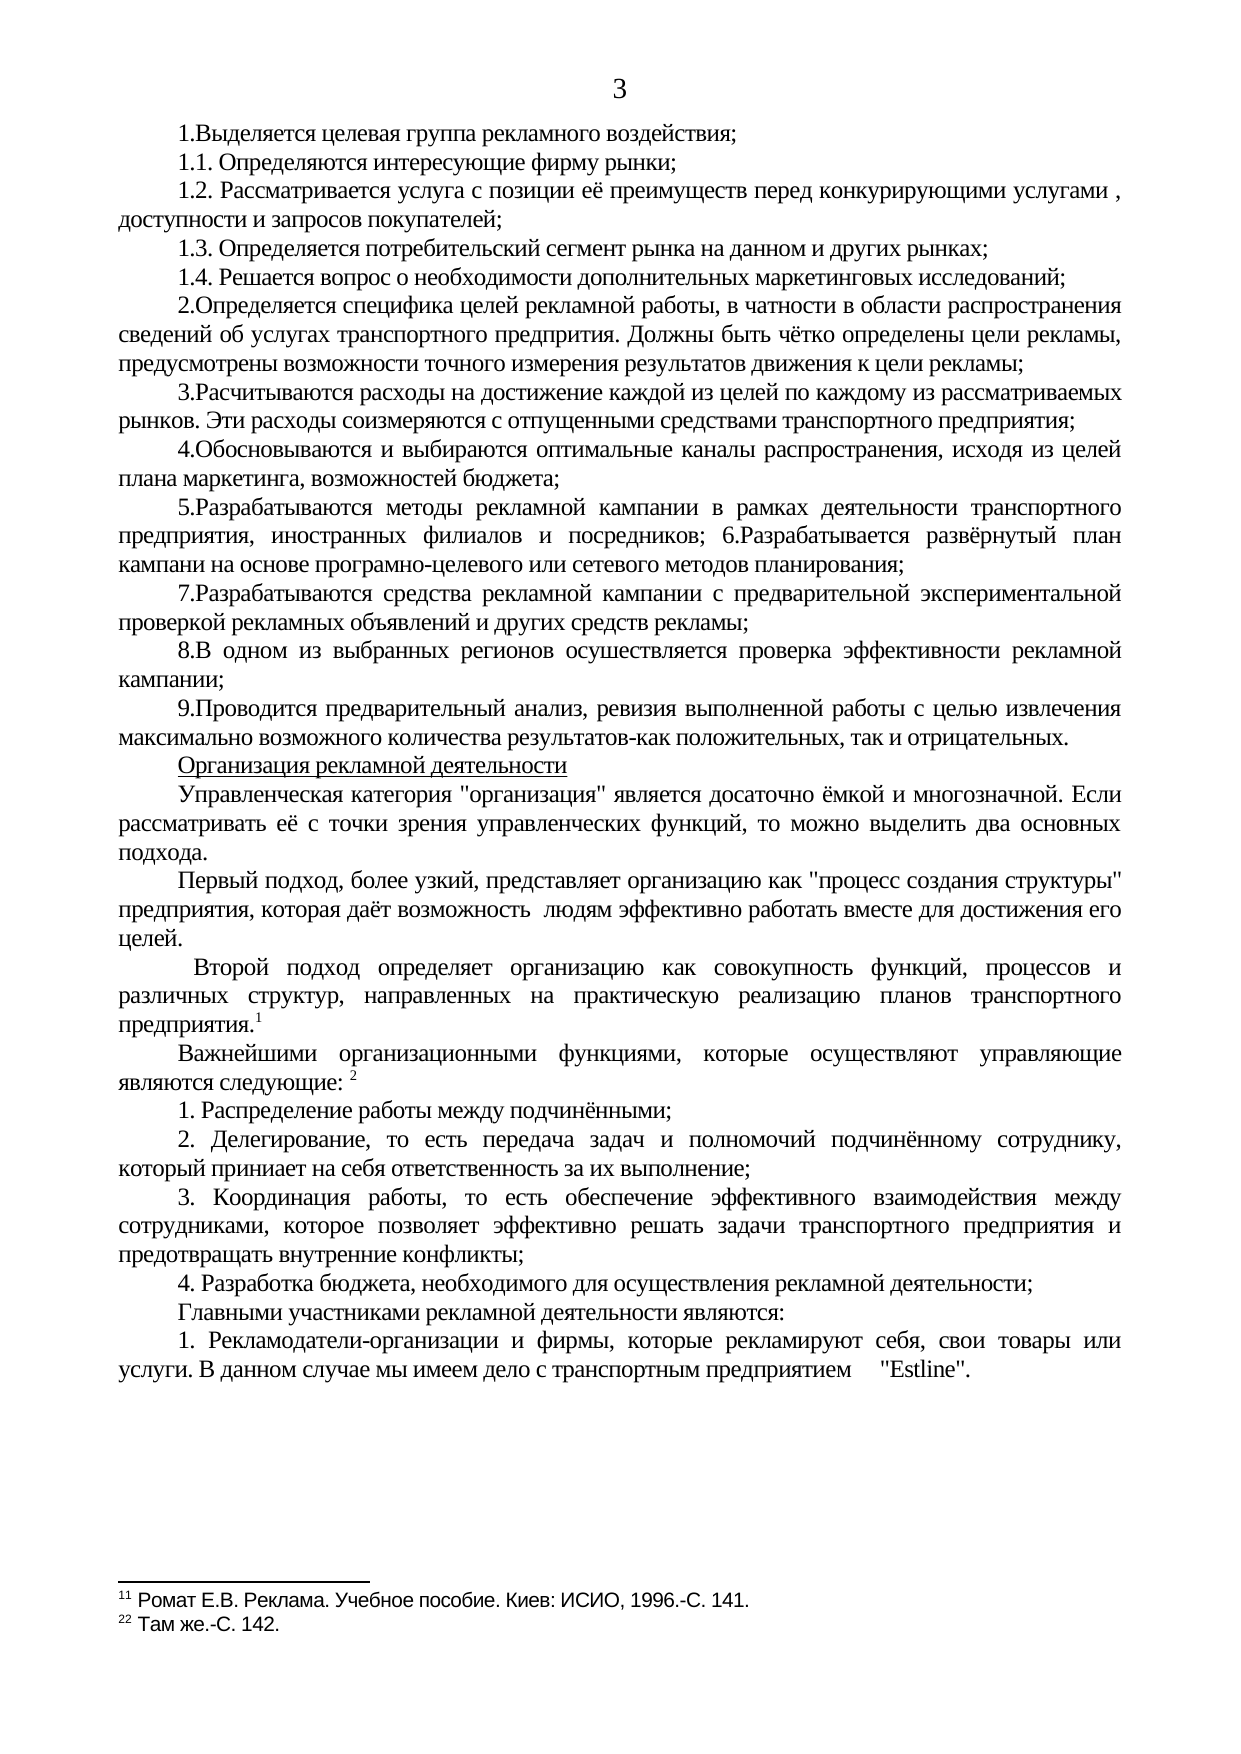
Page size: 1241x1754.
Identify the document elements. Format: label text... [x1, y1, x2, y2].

text Второй подход определяет организацию как совокупность функций, процессов и различных структур, направленных на практическую реализацию планов транспортного предприятия.1 [118, 952, 1122, 1038]
text 1.3. Определяется потребительский сегмент рынка на данном и других рынках; [118, 233, 1122, 262]
text 8.В одном из выбранных регионов осушествляется проверка эффективности рекламной кампании; [118, 636, 1122, 693]
text Главными участниками рекламной деятельности являются: [118, 1297, 1122, 1326]
text 1. Рекламодатели-организации и фирмы, которые рекламируют себя, свои товары или услуги. В данном случае мы имеем дело с транспортным предприятием "Estline". [118, 1326, 1122, 1383]
text 4. Разработка бюджета, необходимого для осуществления рекламной деятельности; [118, 1268, 1122, 1297]
text 3. Координация работы, то есть обеспечение эффективного взаимодействия между сотрудниками, которое позволяет эффективно решать задачи транспортного предприятия и предотвращать внутренние конфликты; [118, 1182, 1122, 1268]
text 9.Проводится предварительный анализ, ревизия выполненной работы с целью извлечения максимально возможного количества результатов-как положительных, так и отрицательных. [118, 693, 1122, 751]
text 1.Выделяется целевая группа рекламного воздействия; [118, 118, 1122, 147]
text 1. Распределение работы между подчинёнными; [118, 1096, 1122, 1124]
text Важнейшими организационными функциями, которые осуществляют управляющие являются следующие: 2 [118, 1038, 1122, 1096]
text 3.Расчитываются расходы на достижение каждой из целей по каждому из рассматриваемых рынков. Эти расходы соизмеряются с отпущенными средствами транспортного предприятия; [118, 377, 1122, 434]
text 1.2. Рассматривается услуга с позиции её преимуществ перед конкурирующими услугами , доступности и запросов покупателей; [118, 176, 1122, 233]
text 1.4. Решается вопрос о необходимости дополнительных маркетинговых исследований; [118, 262, 1122, 291]
text Первый подход, более узкий, представляет организацию как "процесс создания структуры" предприятия, которая даёт возможность людям эффективно работать вместе для достижения его целей. [118, 866, 1122, 952]
text Управленческая категория "организация" является досаточно ёмкой и многозначной. Если рассматривать её с точки зрения управленческих функций, то можно выделить два основных подхода. [118, 779, 1122, 866]
text 2.Определяется специфика целей рекламной работы, в чатности в области распространения сведений об услугах транспортного предпрития. Должны быть чётко определены цели рекламы, предусмотрены возможности точного измерения результатов движения к цели рекламы; [118, 291, 1122, 377]
text 1.1. Определяются интересующие фирму рынки; [118, 147, 1122, 176]
text Организация рекламной деятельности [118, 751, 1122, 779]
text 4.Обосновываются и выбираются оптимальные каналы распространения, исходя из целей плана маркетинга, возможностей бюджета; [118, 434, 1122, 492]
text 2. Делегирование, то есть передача задач и полномочий подчинённому сотруднику, который приниает на себя ответственность за их выполнение; [118, 1124, 1122, 1182]
text 7.Разрабатываются средства рекламной кампании с предварительной экспериментальной проверкой рекламных объявлений и других средств рекламы; [118, 578, 1122, 636]
text 5.Разрабатываются методы рекламной кампании в рамках деятельности транспортного предприятия, иностранных филиалов и посредников; 6.Разрабатывается развёрнутый план кампани на основе програмно-целевого или сетевого методов планирования; [118, 492, 1122, 578]
